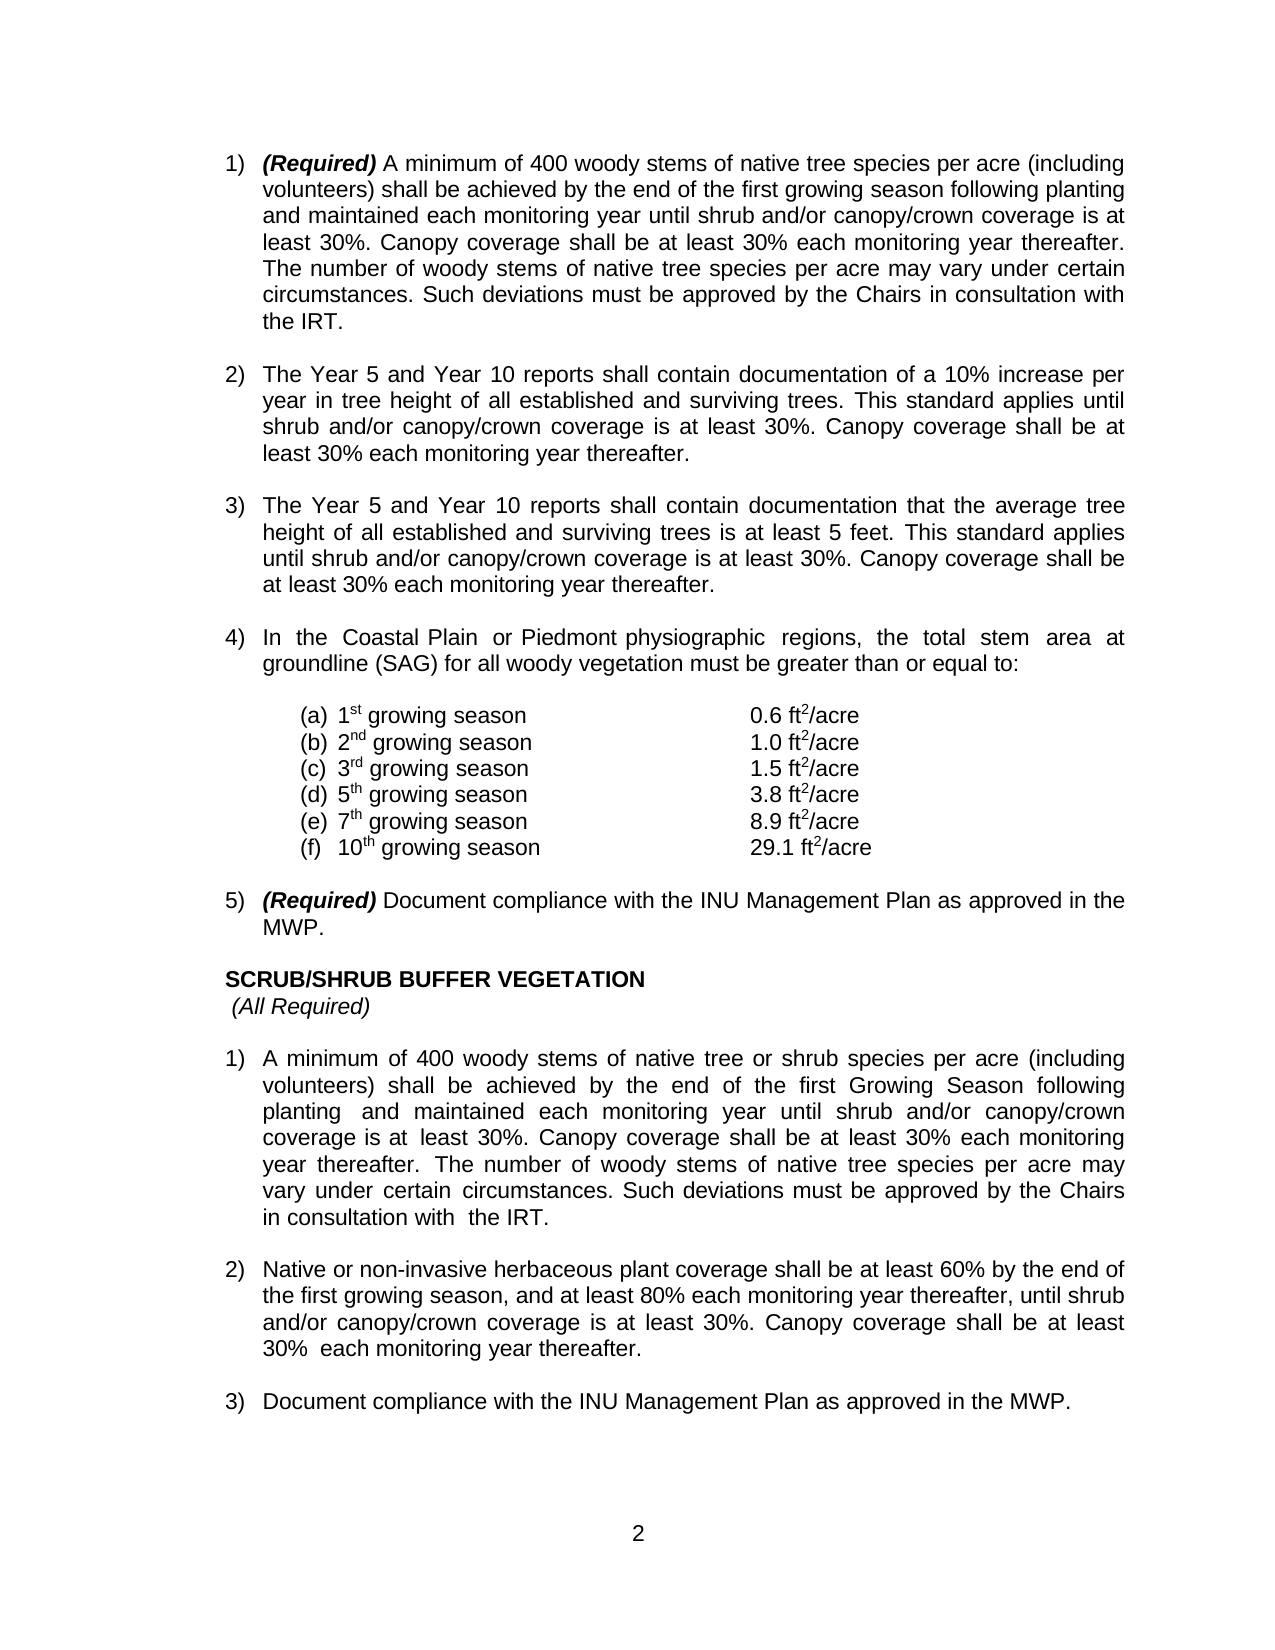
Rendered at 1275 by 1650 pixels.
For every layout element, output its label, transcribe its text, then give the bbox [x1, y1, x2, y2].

list (Required) A minimum of 400 woody stems of native tree species per acre (including volunteers) shall be achieved by the end of the first growing season following planting and maintained each monitoring year until shrub and/or canopy/crown coverage is at least 30%. Canopy coverage shall be at least 30% each monitoring year thereafter. The number of woody stems of native tree species per acre may vary under certain circumstances. Such deviations must be approved by the Chairs in consultation with the IRT. [225, 150, 1125, 334]
list 1st growing season 0.6 ft2/acre [300, 703, 1137, 729]
list 7th growing season 8.9 ft2/acre [300, 808, 1137, 834]
list In the Coastal Plain or Piedmont physiographic regions, the total stem area at groundline (SAG) for all woody vegetation must be greater than or equal to: [225, 624, 1125, 677]
list 2nd growing season 1.0 ft2/acre [300, 729, 1137, 755]
list 5th growing season 3.8 ft2/acre [300, 782, 1137, 808]
list Document compliance with the INU Management Plan as approved in the MWP. [225, 1388, 1137, 1414]
list A minimum of 400 woody stems of native tree or shrub species per acre (including volunteers) shall be achieved by the end of the first Growing Season following planting and maintained each monitoring year until shrub and/or canopy/crown coverage is at least 30%. Canopy coverage shall be at least 30% each monitoring year thereafter. The number of woody stems of native tree species per acre may vary under certain circumstances. Such deviations must be approved by the Chairs in consultation with the IRT. [225, 1045, 1125, 1230]
subtitle SCRUB/SHRUB BUFFER VEGETATION [225, 966, 1137, 992]
list 10th growing season 29.1 ft2/acre [300, 834, 1137, 861]
list (Required) Document compliance with the INU Management Plan as approved in the MWP. [225, 887, 1125, 940]
list The Year 5 and Year 10 reports shall contain documentation of a 10% increase per year in tree height of all established and surviving trees. This standard applies until shrub and/or canopy/crown coverage is at least 30%. Canopy coverage shall be at least 30% each monitoring year thereafter. [225, 361, 1125, 466]
list The Year 5 and Year 10 reports shall contain documentation that the average tree height of all established and surviving trees is at least 5 feet. This standard applies until shrub and/or canopy/crown coverage is at least 30%. Canopy coverage shall be at least 30% each monitoring year thereafter. [225, 492, 1125, 598]
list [225, 1256, 1125, 1362]
text (All Required) [231, 993, 1137, 1019]
list 3rd growing season 1.5 ft2/acre [300, 755, 1137, 782]
